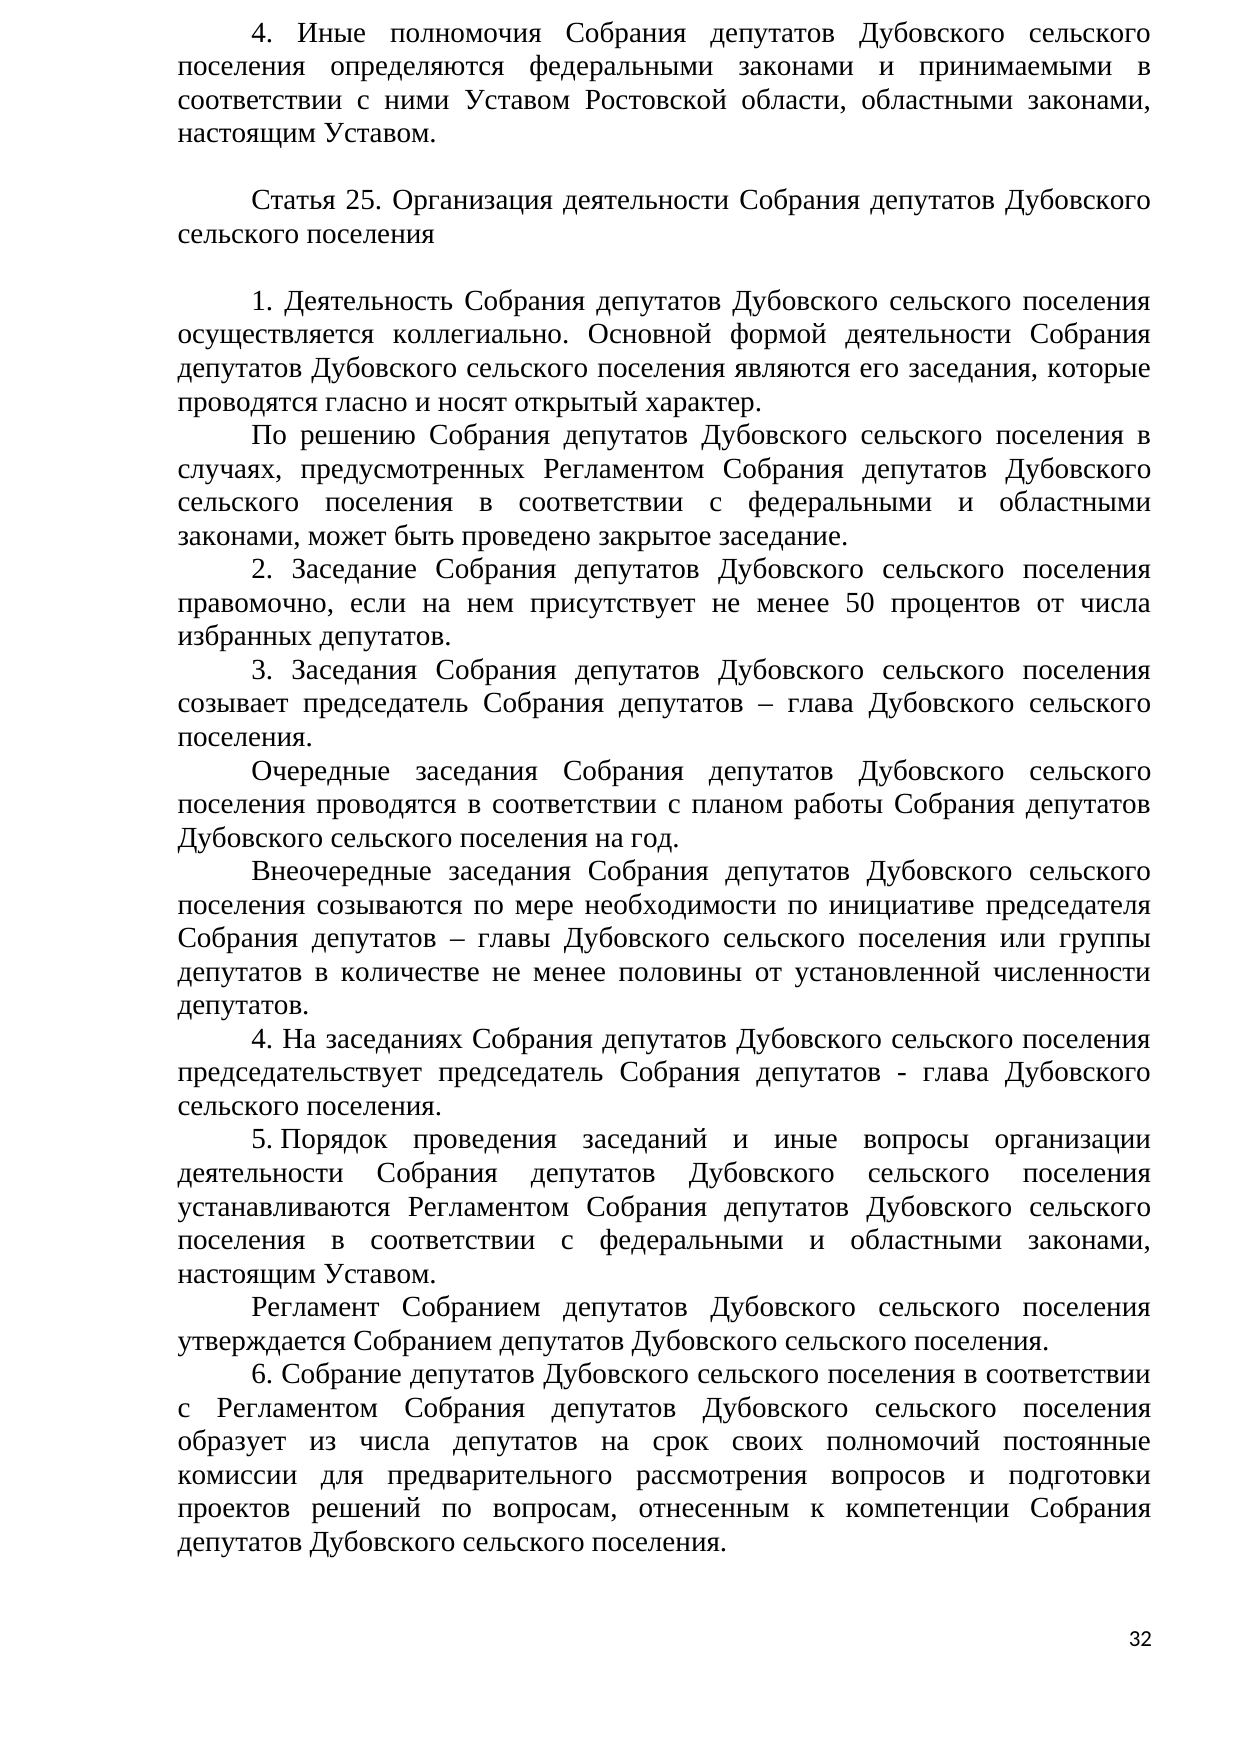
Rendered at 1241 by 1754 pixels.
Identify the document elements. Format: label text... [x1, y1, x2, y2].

text 5. Порядок проведения заседаний и иные вопросы организации деятельности Собрания депутатов Дубовского сельского поселения устанавливаются Регламентом Собрания депутатов Дубовского сельского поселения в соответствии с федеральными и областными законами, настоящим Уставом. [177, 1122, 1152, 1289]
text Внеочередные заседания Собрания депутатов Дубовского сельского поселения созываются по мере необходимости по инициативе председателя Собрания депутатов – главы Дубовского сельского поселения или группы депутатов в количестве не менее половины от установленной численности депутатов. [177, 853, 1152, 1021]
text 3. Заседания Собрания депутатов Дубовского сельского поселения созывает председатель Собрания депутатов – глава Дубовского сельского поселения. [177, 652, 1152, 753]
text Очередные заседания Собрания депутатов Дубовского сельского поселения проводятся в соответствии с планом работы Собрания депутатов Дубовского сельского поселения на год. [177, 753, 1152, 853]
text Регламент Собранием депутатов Дубовского сельского поселения утверждается Собранием депутатов Дубовского сельского поселения. [177, 1289, 1152, 1356]
text 4. Иные полномочия Собрания депутатов Дубовского сельского поселения определяются федеральными законами и принимаемыми в соответствии с ними Уставом Ростовской области, областными законами, настоящим Уставом. [177, 15, 1152, 149]
text 1. Деятельность Собрания депутатов Дубовского сельского поселения осуществляется коллегиально. Основной формой деятельности Собрания депутатов Дубовского сельского поселения являются его заседания, которые проводятся гласно и носят открытый характер. [177, 283, 1152, 417]
text 2. Заседание Собрания депутатов Дубовского сельского поселения правомочно, если на нем присутствует не менее 50 процентов от числа избранных депутатов. [177, 551, 1152, 652]
text 4. На заседаниях Собрания депутатов Дубовского сельского поселения председательствует председатель Собрания депутатов - глава Дубовского сельского поселения. [177, 1021, 1152, 1122]
text По решению Собрания депутатов Дубовского сельского поселения в случаях, предусмотренных Регламентом Собрания депутатов Дубовского сельского поселения в соответствии с федеральными и областными законами, может быть проведено закрытое заседание. [177, 417, 1152, 551]
text 6. Собрание депутатов Дубовского сельского поселения в соответствии с Регламентом Собрания депутатов Дубовского сельского поселения образует из числа депутатов на срок своих полномочий постоянные комиссии для предварительного рассмотрения вопросов и подготовки проектов решений по вопросам, отнесенным к компетенции Собрания депутатов Дубовского сельского поселения. [177, 1356, 1152, 1558]
text Статья 25. Организация деятельности Собрания депутатов Дубовского сельского поселения [177, 182, 1152, 249]
